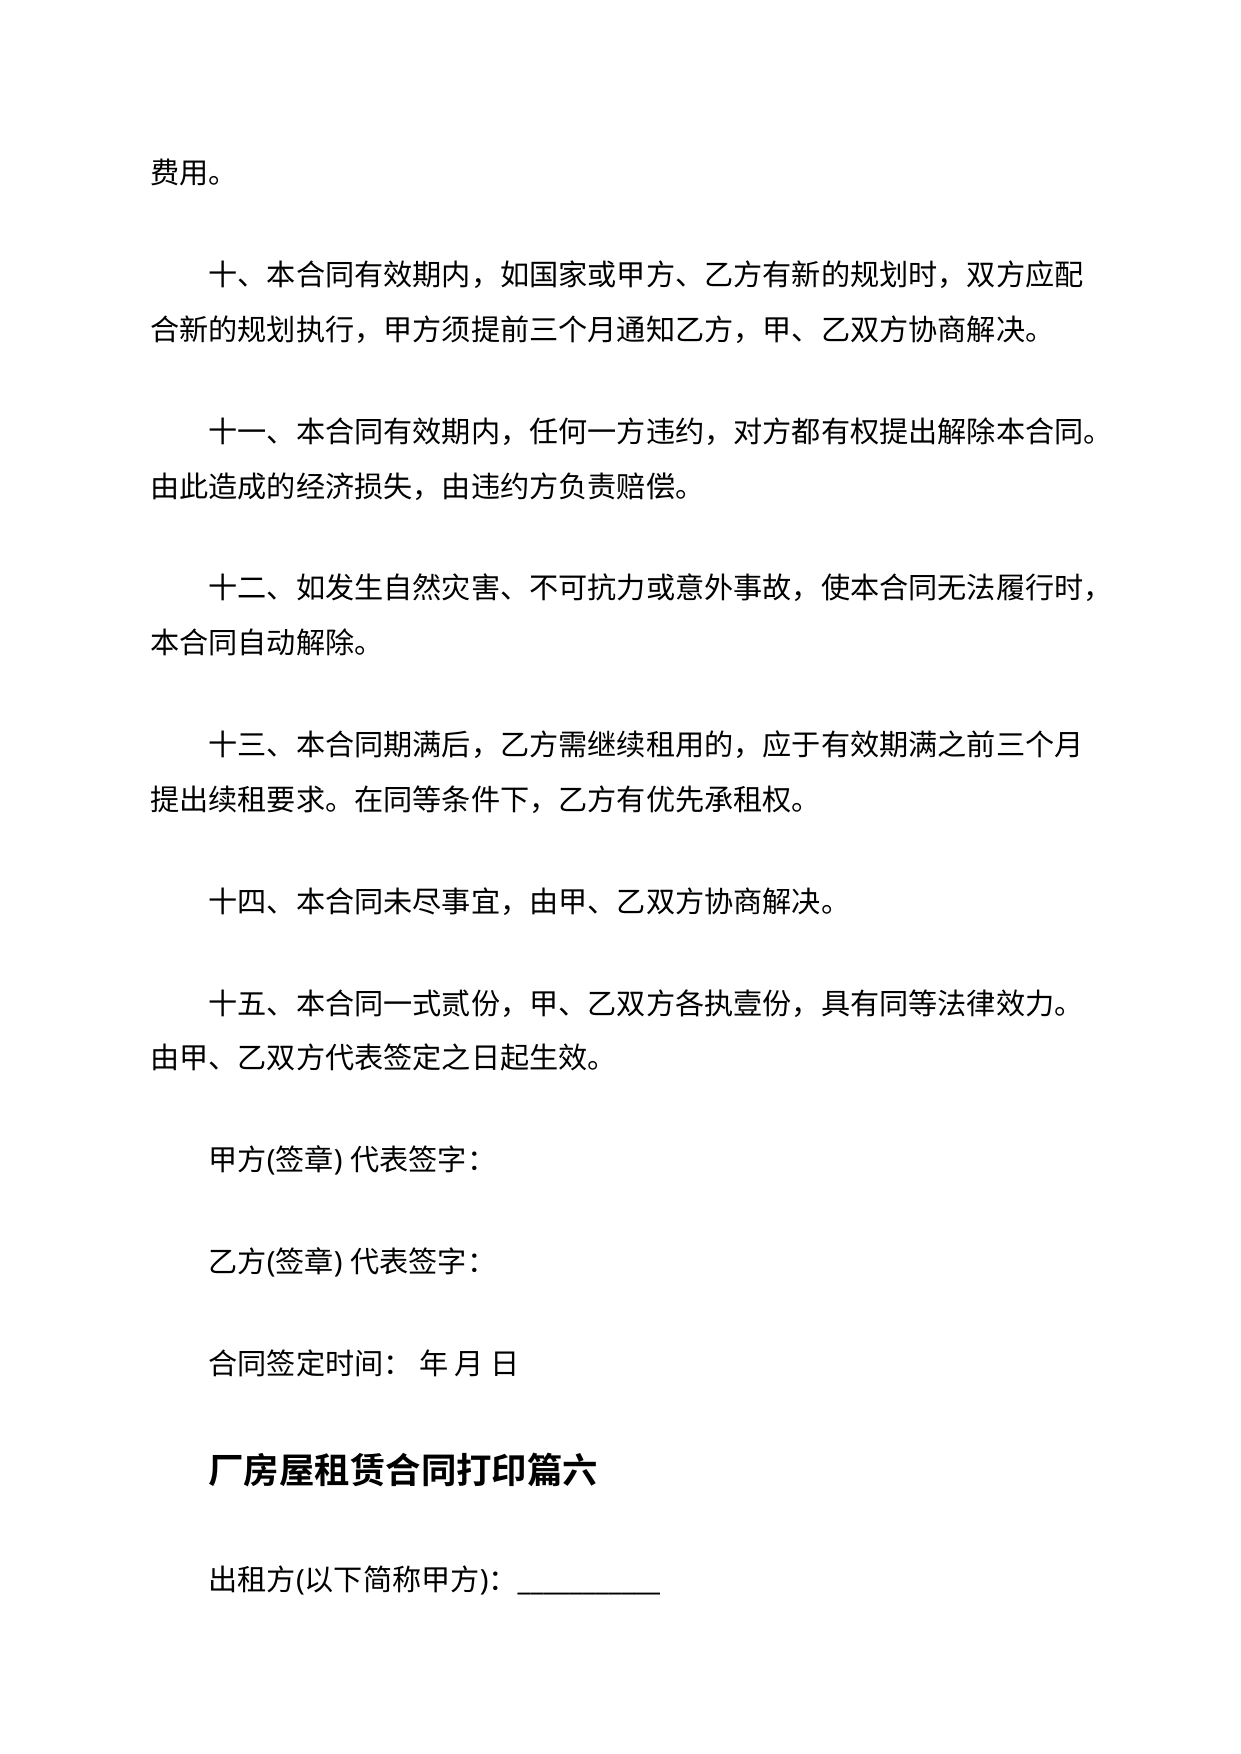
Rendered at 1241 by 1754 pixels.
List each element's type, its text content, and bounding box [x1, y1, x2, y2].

text 乙方(签章) 代表签字： [150, 1239, 1090, 1281]
text 厂房屋租赁合同打印篇六 [150, 1443, 1090, 1494]
text 十四、本合同未尽事宜，由甲、乙双方协商解决。 [150, 878, 1090, 921]
text 十三、本合同期满后，乙方需继续租用的，应于有效期满之前三个月提出续租要求。在同等条件下，乙方有优先承租权。 [150, 722, 1090, 819]
text 十一、本合同有效期内，任何一方违约，对方都有权提出解除本合同。由此造成的经济损失，由违约方负责赔偿。 [150, 408, 1090, 506]
text 合同签定时间： 年 月 日 [150, 1341, 1090, 1383]
text 出租方(以下简称甲方)：___________ [150, 1556, 1090, 1598]
text 十、本合同有效期内，如国家或甲方、乙方有新的规划时，双方应配合新的规划执行，甲方须提前三个月通知乙方，甲、乙双方协商解决。 [150, 252, 1090, 349]
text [150, 150, 1090, 192]
text 十二、如发生自然灾害、不可抗力或意外事故，使本合同无法履行时，本合同自动解除。 [150, 565, 1090, 662]
text 甲方(签章) 代表签字： [150, 1137, 1090, 1179]
text 十五、本合同一式贰份，甲、乙双方各执壹份，具有同等法律效力。由甲、乙双方代表签定之日起生效。 [150, 980, 1090, 1077]
